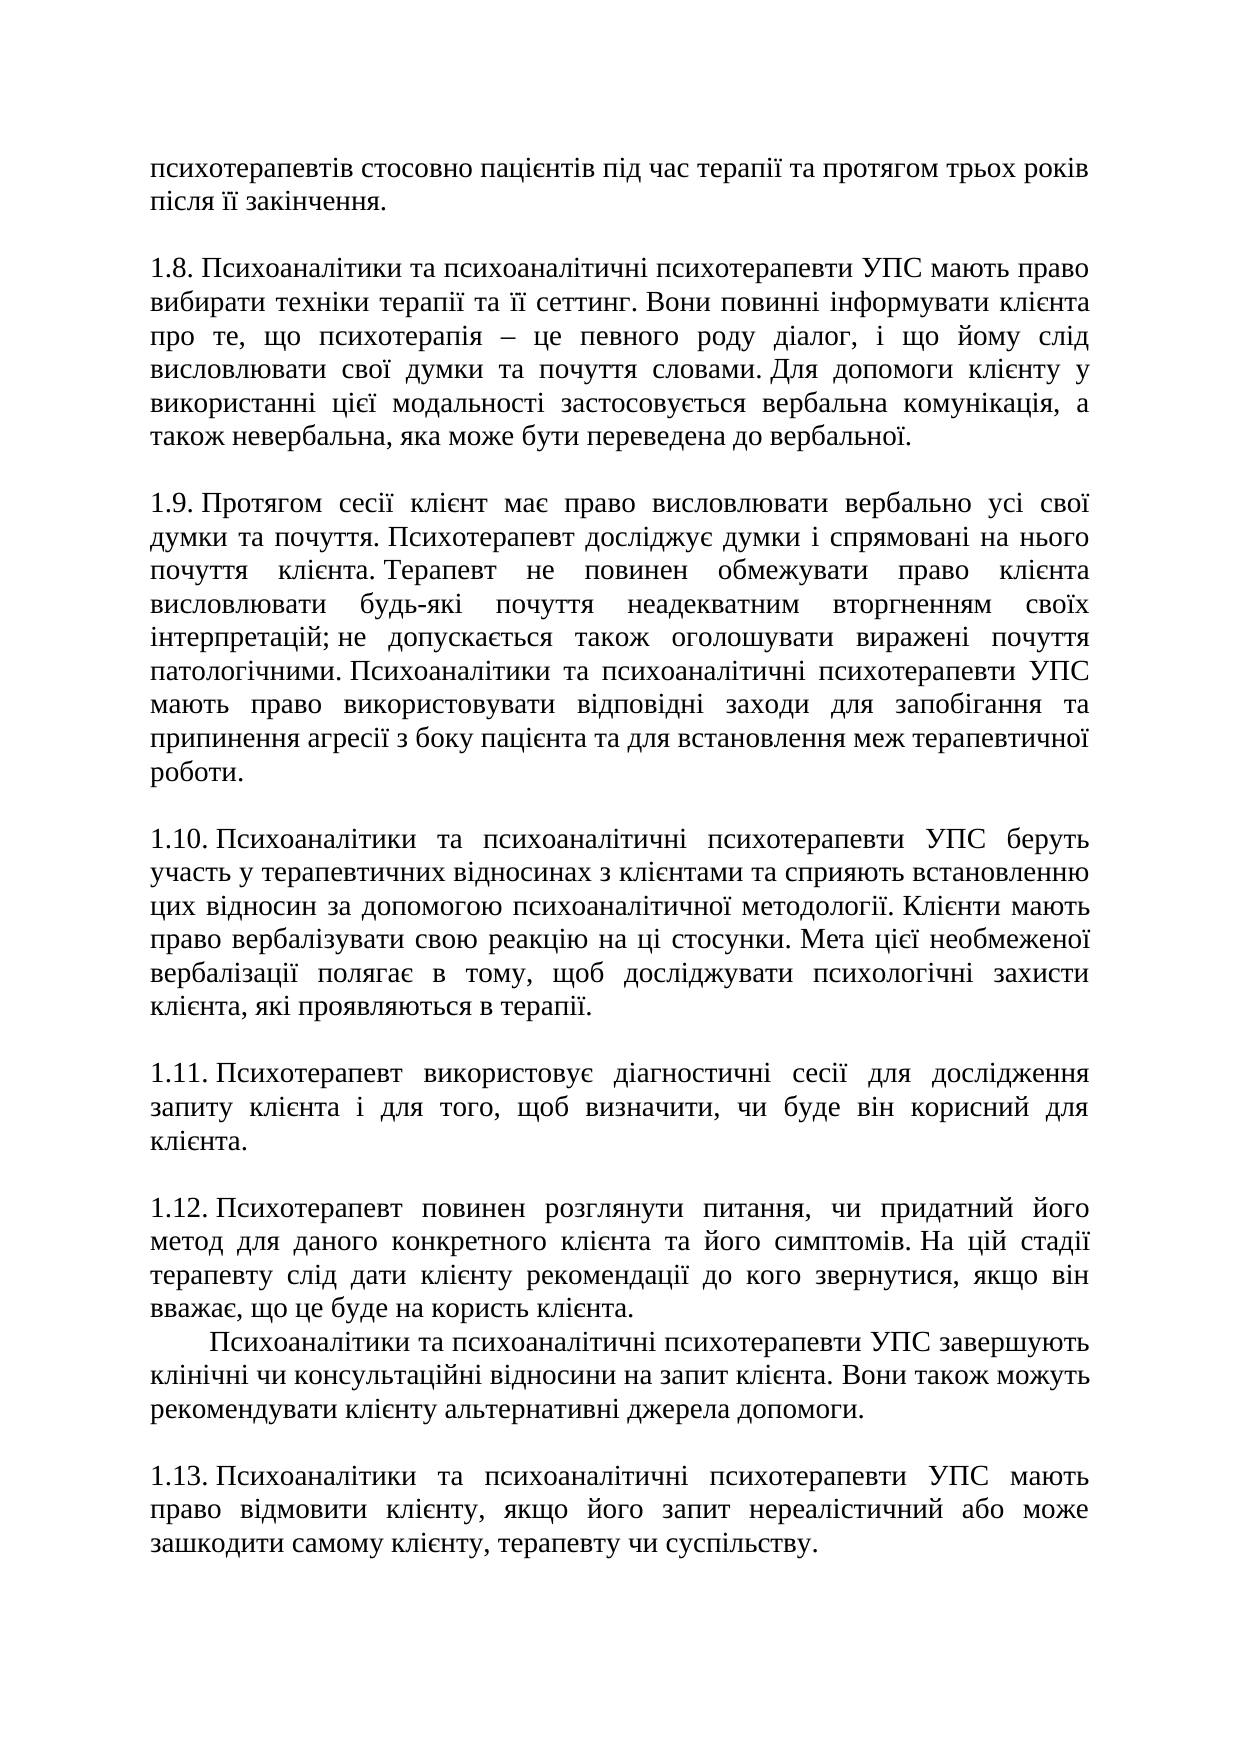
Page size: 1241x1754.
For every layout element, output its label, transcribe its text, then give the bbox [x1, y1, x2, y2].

text 1.11. Психотерапевт використовує діагностичні сесії для дослідження запиту клієнта і для того, щоб визначити, чи буде він корисний для клієнта. [150, 1022, 1090, 1156]
text Психоаналітики та психоаналітичні психотерапевти УПС завершують клінічні чи консультаційні відносини на запит клієнта. Вони також можуть рекомендувати клієнту альтернативні джерела допомоги. [150, 1324, 1090, 1424]
text 1.13. Психоаналітики та психоаналітичні психотерапевти УПС мають право відмовити клієнту, якщо його запит нереалістичний або може зашкодити самому клієнту, терапевту чи суспільству. [150, 1424, 1090, 1559]
text 1.9. Протягом сесії клієнт має право висловлювати вербально усі свої думки та почуття. Психотерапевт досліджує думки і спрямовані на нього почуття клієнта. Терапевт не повинен обмежувати право клієнта висловлювати будь-які почуття неадекватним вторгненням своїх інтерпретацій; не допускається також оголошувати виражені почуття патологічними. Психоаналітики та психоаналітичні психотерапевти УПС мають право використовувати відповідні заходи для запобігання та припинення агресії з боку пацієнта та для встановлення меж терапевтичної роботи. [150, 452, 1090, 787]
text 1.10. Психоаналітики та психоаналітичні психотерапевти УПС беруть участь у терапевтичних відносинах з клієнтами та сприяють встановленню цих відносин за допомогою психоаналітичної методології. Клієнти мають право вербалізувати свою реакцію на ці стосунки. Мета цієї необмеженої вербалізації полягає в тому, щоб досліджувати психологічні захисти клієнта, які проявляються в терапії. [150, 787, 1090, 1022]
text 1.12. Психотерапевт повинен розглянути питання, чи придатний його метод для даного конкретного клієнта та його симптомів. На цій стадії терапевту слід дати клієнту рекомендації до кого звернутися, якщо він вважає, що це буде на користь клієнта. [150, 1156, 1090, 1324]
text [150, 150, 1090, 217]
text 1.8. Психоаналітики та психоаналітичні психотерапевти УПС мають право вибирати техніки терапії та її сеттинг. Вони повинні інформувати клієнта про те, що психотерапія – це певного роду діалог, і що йому слід висловлювати свої думки та почуття словами. Для допомоги клієнту у використанні цієї модальності застосовується вербальна комунікація, а також невербальна, яка може бути переведена до вербальної. [150, 217, 1090, 452]
